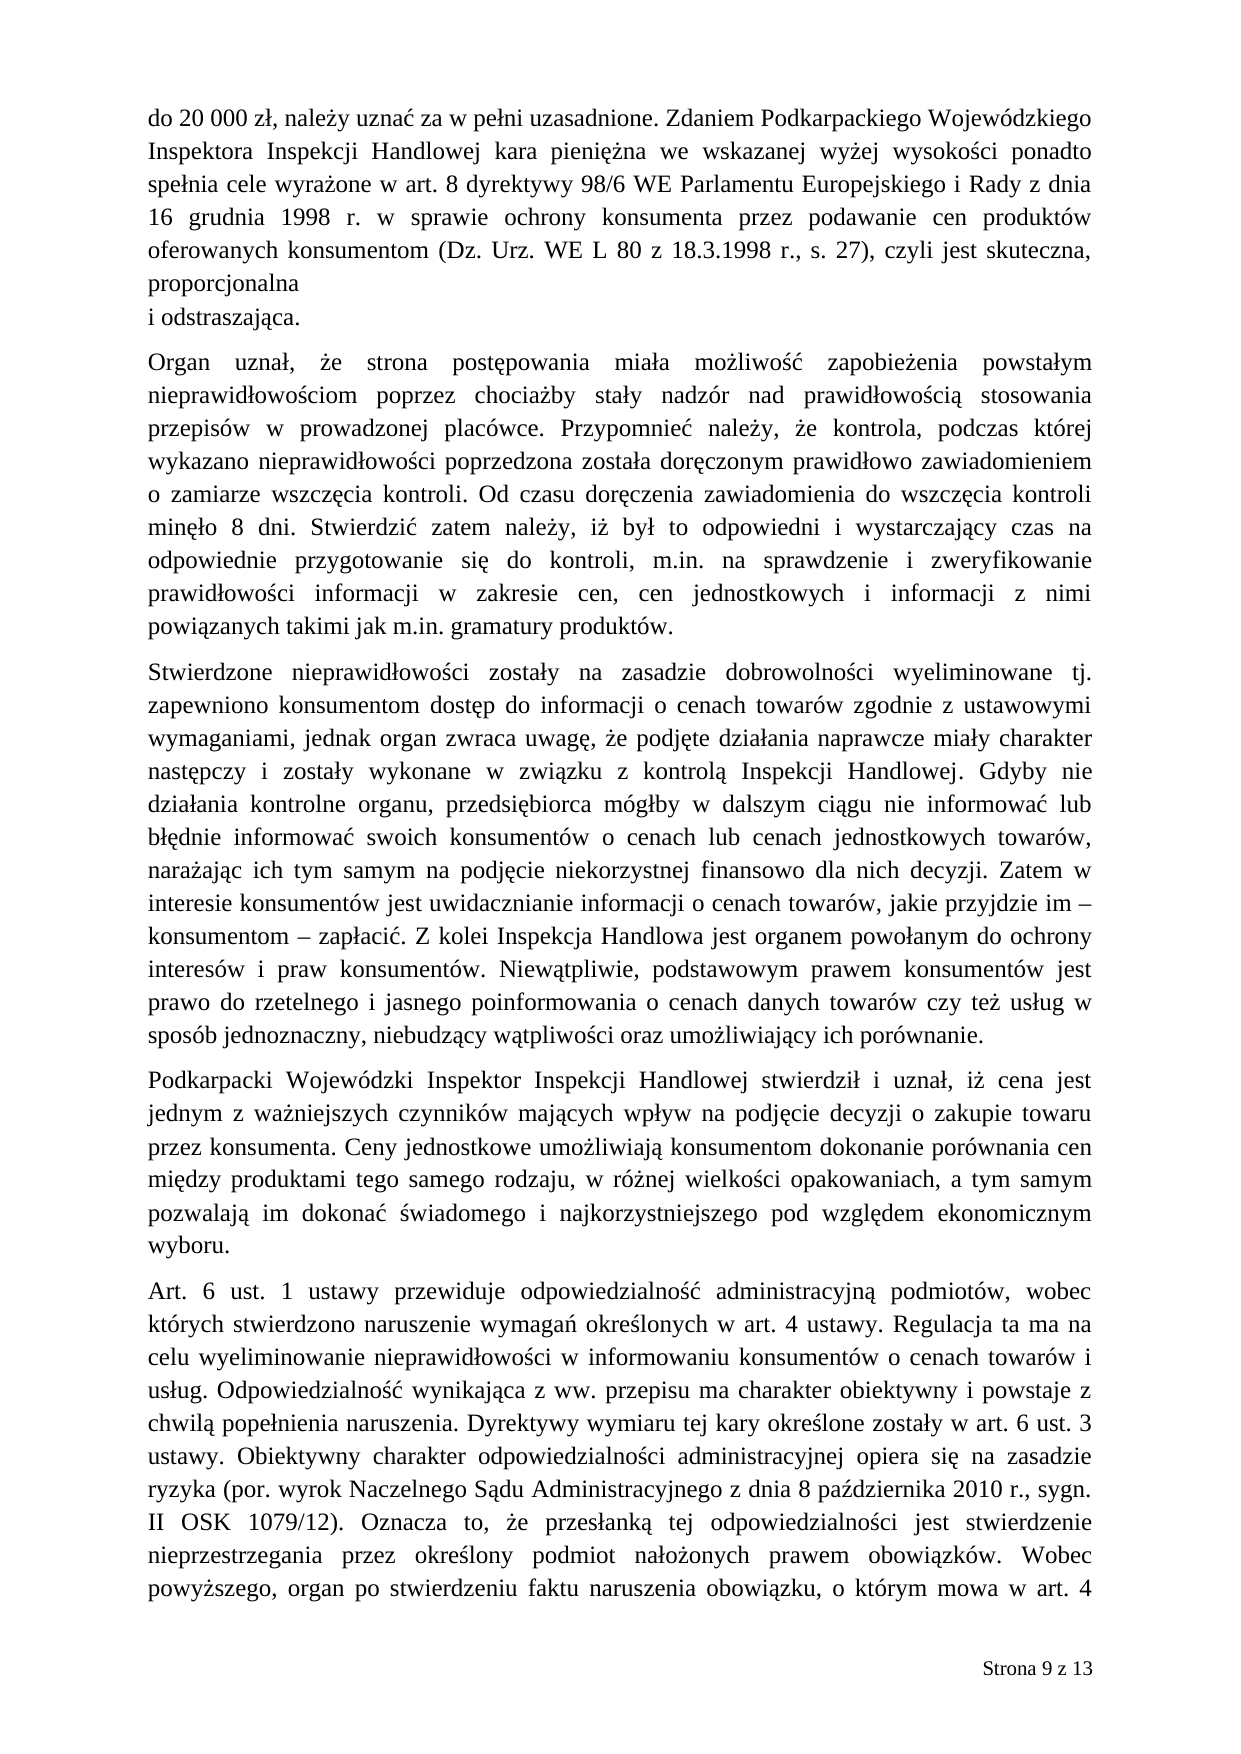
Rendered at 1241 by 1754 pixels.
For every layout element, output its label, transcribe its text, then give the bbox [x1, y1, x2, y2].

text Stwierdzone nieprawidłowości zostały na zasadzie dobrowolności wyeliminowane tj. zapewniono konsumentom dostęp do informacji o cenach towarów zgodnie z ustawowymi wymaganiami, jednak organ zwraca uwagę, że podjęte działania naprawcze miały charakter następczy i zostały wykonane w związku z kontrolą Inspekcji Handlowej. Gdyby nie działania kontrolne organu, przedsiębiorca mógłby w dalszym ciągu nie informować lub błędnie informować swoich konsumentów o cenach lub cenach jednostkowych towarów, narażając ich tym samym na podjęcie niekorzystnej finansowo dla nich decyzji. Zatem w interesie konsumentów jest uwidacznianie informacji o cenach towarów, jakie przyjdzie im – konsumentom – zapłacić. Z kolei Inspekcja Handlowa jest organem powołanym do ochrony interesów i praw konsumentów. Niewątpliwie, podstawowym prawem konsumentów jest prawo do rzetelnego i jasnego poinformowania o cenach danych towarów czy też usług w sposób jednoznaczny, niebudzący wątpliwości oraz umożliwiający ich porównanie. [148, 657, 1093, 1049]
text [148, 1276, 1093, 1602]
text Podkarpacki Wojewódzki Inspektor Inspekcji Handlowej stwierdził i uznał, iż cena jest jednym z ważniejszych czynników mających wpływ na podjęcie decyzji o zakupie towaru przez konsumenta. Ceny jednostkowe umożliwiają konsumentom dokonanie porównania cen między produktami tego samego rodzaju, w różnej wielkości opakowaniach, a tym samym pozwalają im dokonać świadomego i najkorzystniejszego pod względem ekonomicznym wyboru. [148, 1066, 1093, 1259]
text Organ uznał, że strona postępowania miała możliwość zapobieżenia powstałym nieprawidłowościom poprzez chociażby stały nadzór nad prawidłowością stosowania przepisów w prowadzonej placówce. Przypomnieć należy, że kontrola, podczas której wykazano nieprawidłowości poprzedzona została doręczonym prawidłowo zawiadomieniem o zamiarze wszczęcia kontroli. Od czasu doręczenia zawiadomienia do wszczęcia kontroli minęło 8 dni. Stwierdzić zatem należy, iż był to odpowiedni i wystarczający czas na odpowiednie przygotowanie się do kontroli, m.in. na sprawdzenie i zweryfikowanie prawidłowości informacji w zakresie cen, cen jednostkowych i informacji z nimi powiązanych takimi jak m.in. gramatury produktów. [148, 347, 1093, 640]
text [148, 103, 1093, 330]
